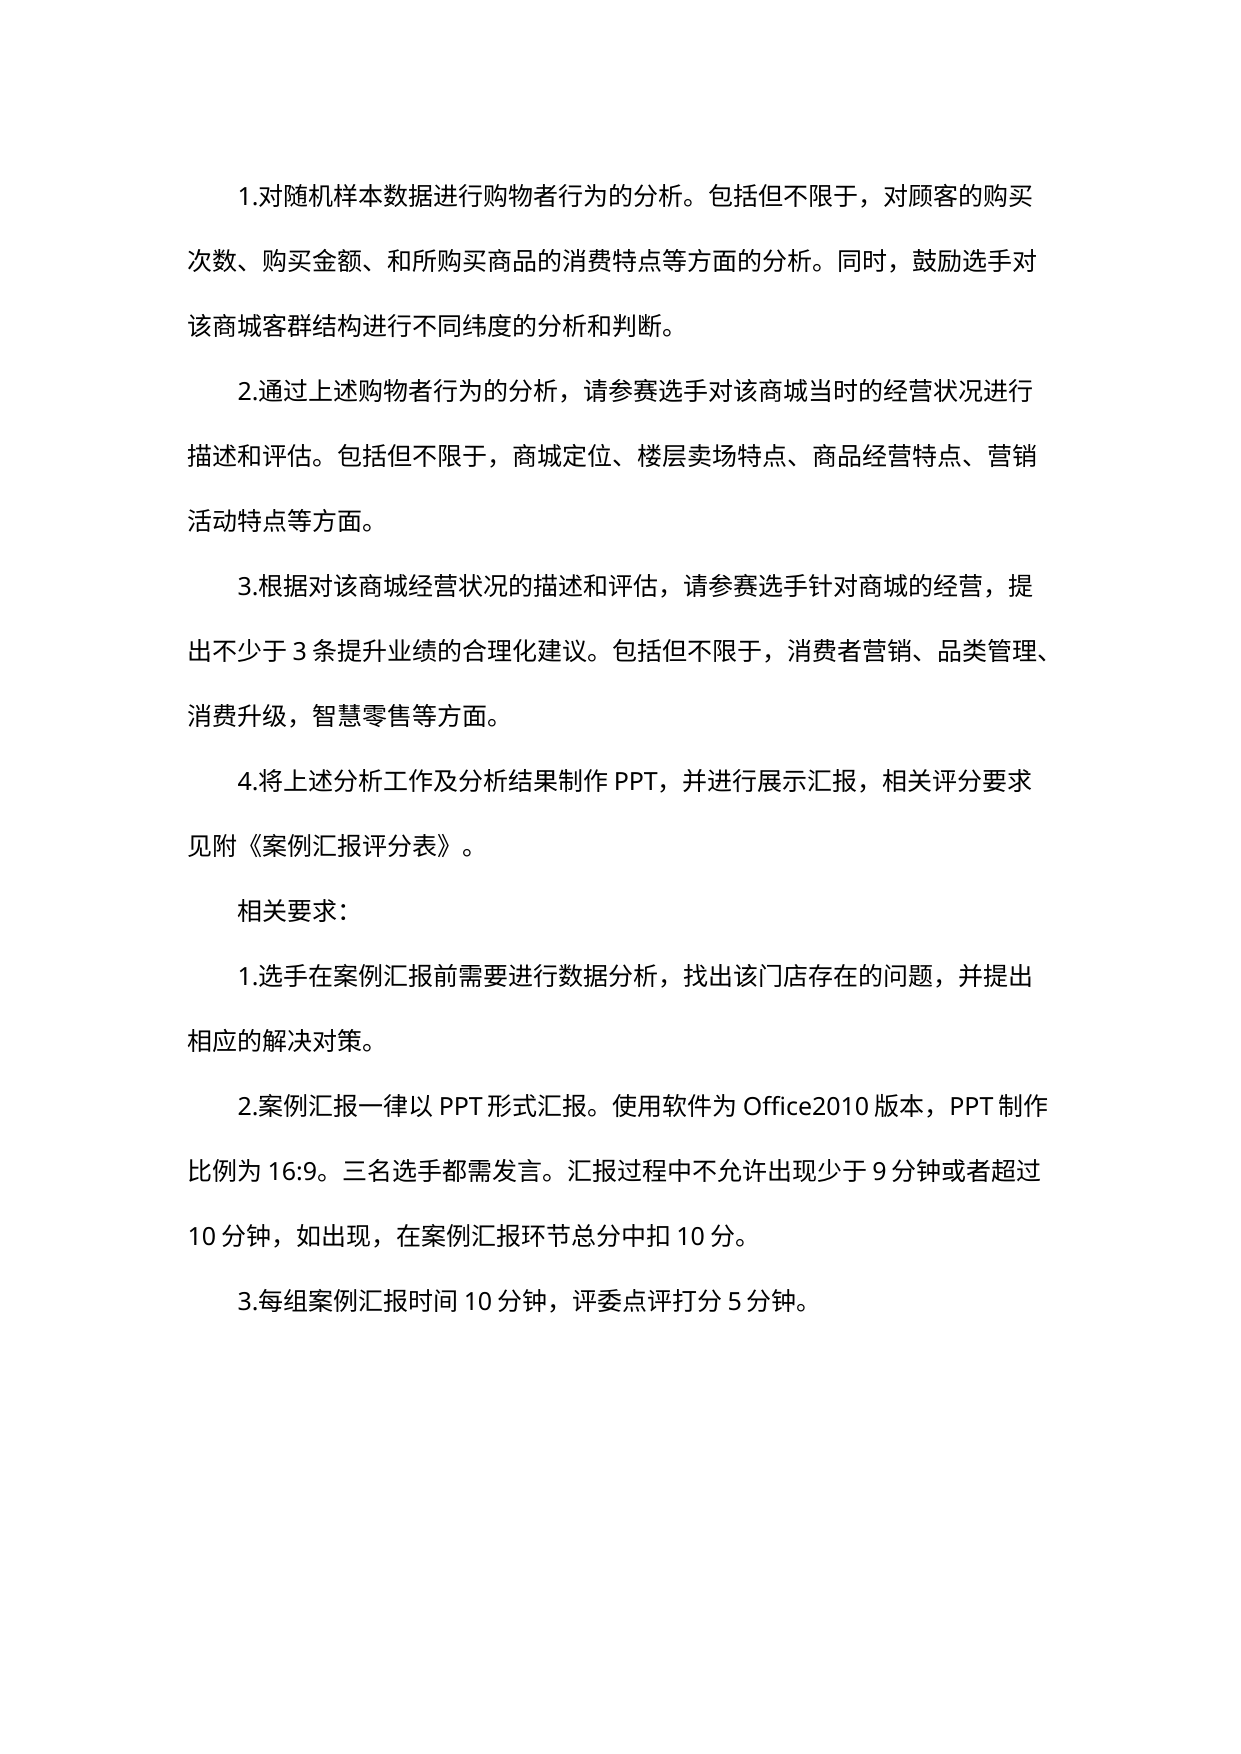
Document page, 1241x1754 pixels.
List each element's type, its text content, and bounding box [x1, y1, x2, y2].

text 3.每组案例汇报时间10分钟，评委点评打分5分钟。 [187, 1267, 1053, 1332]
text 2.案例汇报一律以PPT形式汇报。使用软件为Office2010版本，PPT制作比例为16:9。三名选手都需发言。汇报过程中不允许出现少于9分钟或者超过10分钟，如出现，在案例汇报环节总分中扣10分。 [187, 1072, 1053, 1267]
text 2.通过上述购物者行为的分析，请参赛选手对该商城当时的经营状况进行描述和评估。包括但不限于，商城定位、楼层卖场特点、商品经营特点、营销活动特点等方面。 [187, 357, 1053, 552]
text 1.选手在案例汇报前需要进行数据分析，找出该门店存在的问题，并提出相应的解决对策。 [187, 942, 1053, 1072]
text 相关要求： [187, 877, 1053, 942]
text 4.将上述分析工作及分析结果制作PPT，并进行展示汇报，相关评分要求见附《案例汇报评分表》。 [187, 747, 1053, 877]
text 1.对随机样本数据进行购物者行为的分析。包括但不限于，对顾客的购买次数、购买金额、和所购买商品的消费特点等方面的分析。同时，鼓励选手对该商城客群结构进行不同纬度的分析和判断。 [187, 162, 1053, 357]
text 3.根据对该商城经营状况的描述和评估，请参赛选手针对商城的经营，提出不少于3条提升业绩的合理化建议。包括但不限于，消费者营销、品类管理、消费升级，智慧零售等方面。 [187, 552, 1053, 747]
